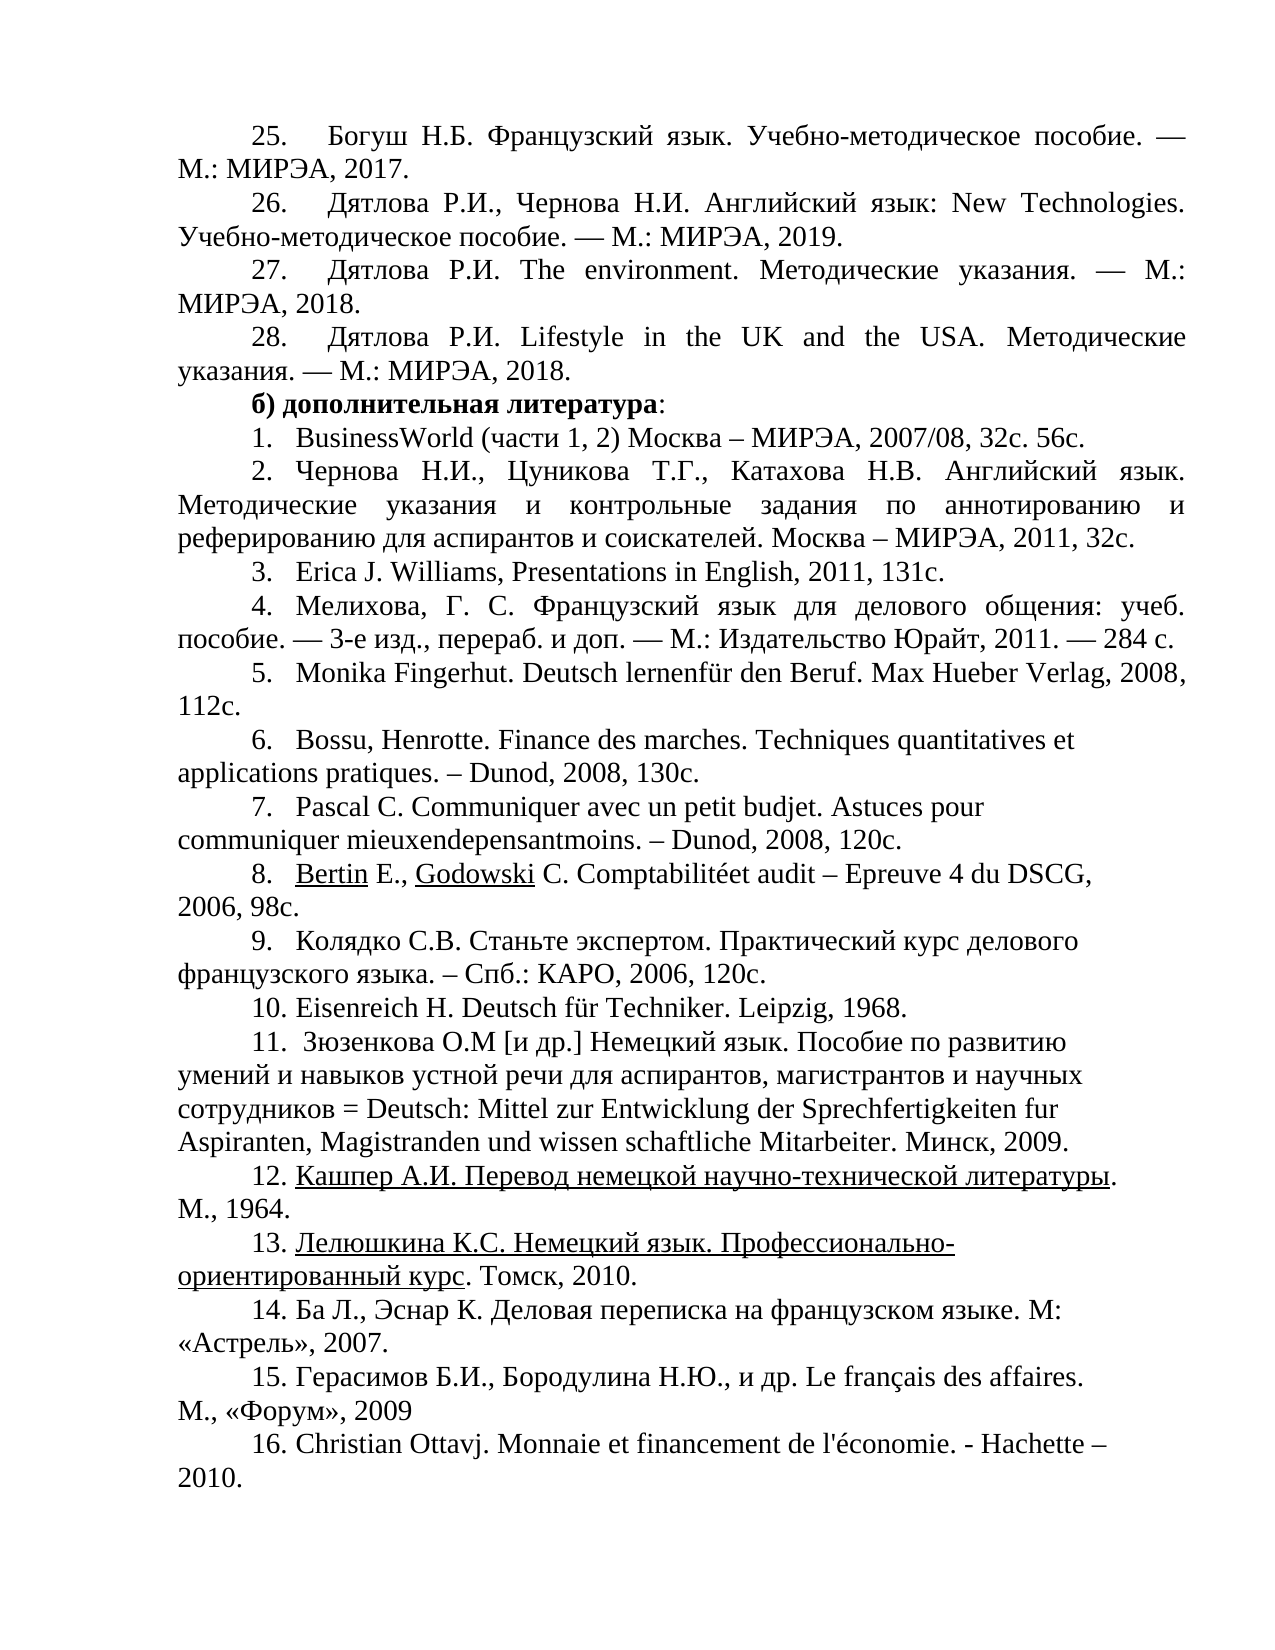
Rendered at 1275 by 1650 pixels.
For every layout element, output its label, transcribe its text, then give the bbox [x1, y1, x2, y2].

list BusinessWorld (части 1, 2) Москва – МИРЭА, 2007/08, 32с. 56с. [177, 420, 1186, 453]
list Bossu, Henrotte. Finance des marches. Techniques quantitatives et applications pratiques. – Dunod, 2008, 130с. [177, 722, 1128, 789]
list Дятлова Р.И. Lifestyle in the UK and the USA. Методические указания. — М.: МИРЭА, 2018. [177, 319, 1186, 386]
list Monika Fingerhut. Deutsch lernenfür den Beruf. Max Hueber Verlag, 2008, 112с. [177, 655, 1186, 722]
list Дятлова Р.И. The environment. Методические указания. — М.: МИРЭА, 2018. [177, 252, 1186, 319]
list Кашпер А.И. Перевод немецкой научно-технической литературы. М., 1964. [177, 1158, 1128, 1225]
list Зюзенкова О.М [и др.] Немецкий язык. Пособие по развитию умений и навыков устной речи для аспирантов, магистрантов и научных сотрудников = Deutsch: Mittel zur Entwicklung der Sprechfertigkeiten fur Aspiranten, Magistranden und wissen schaftliche Mitarbeiter. Минск, 2009. [177, 1024, 1128, 1158]
list Колядко С.В. Станьте экспертом. Практический курс делового французского языка. – Спб.: КАРО, 2006, 120с. [177, 923, 1128, 990]
list Erica J. Williams, Presentations in English, 2011, 131с. [177, 554, 1186, 588]
list Мелихова, Г. С. Французский язык для делового общения: учеб. пособие. — 3-е изд., перераб. и доп. — М.: Издательство Юрайт, 2011. — 284 с. [177, 588, 1186, 655]
list Ба Л., Эснар К. Деловая переписка на французском языке. М: «Астрель», 2007. [177, 1292, 1128, 1359]
text б) дополнительная литература: [177, 386, 1186, 420]
list Pascal C. Communiquer avec un petit budjet. Astuces pour communiquer mieuxendepensantmoins. – Dunod, 2008, 120с. [177, 789, 1128, 856]
list Bertin E., Godowski C. Comptabilitéet audit – Epreuve 4 du DSCG, 2006, 98с. [177, 856, 1128, 923]
list Богуш Н.Б. Французский язык. Учебно-методическое пособие. — М.: МИРЭА, 2017. [177, 118, 1186, 185]
list Лелюшкина К.С. Немецкий язык. Профессионально-ориентированный курс. Томск, 2010. [177, 1225, 1128, 1292]
list Чернова Н.И., Цуникова Т.Г., Катахова Н.В. Английский язык. Методические указания и контрольные задания по аннотированию и реферированию для аспирантов и соискателей. Москва – МИРЭА, 2011, 32с. [177, 453, 1186, 554]
list Герасимов Б.И., Бородулина Н.Ю., и др. Le français des affaires. М., «Форум», 2009 [177, 1359, 1128, 1426]
list Eisenreich H. Deutsch für Techniker. Leipzig, 1968. [177, 990, 1128, 1024]
list Christian Ottavj. Monnaie et financement de l'économie. - Hachette – 2010. [177, 1426, 1128, 1493]
list Дятлова Р.И., Чернова Н.И. Английский язык: New Technologies. Учебно-методическое пособие. — М.: МИРЭА, 2019. [177, 185, 1186, 252]
